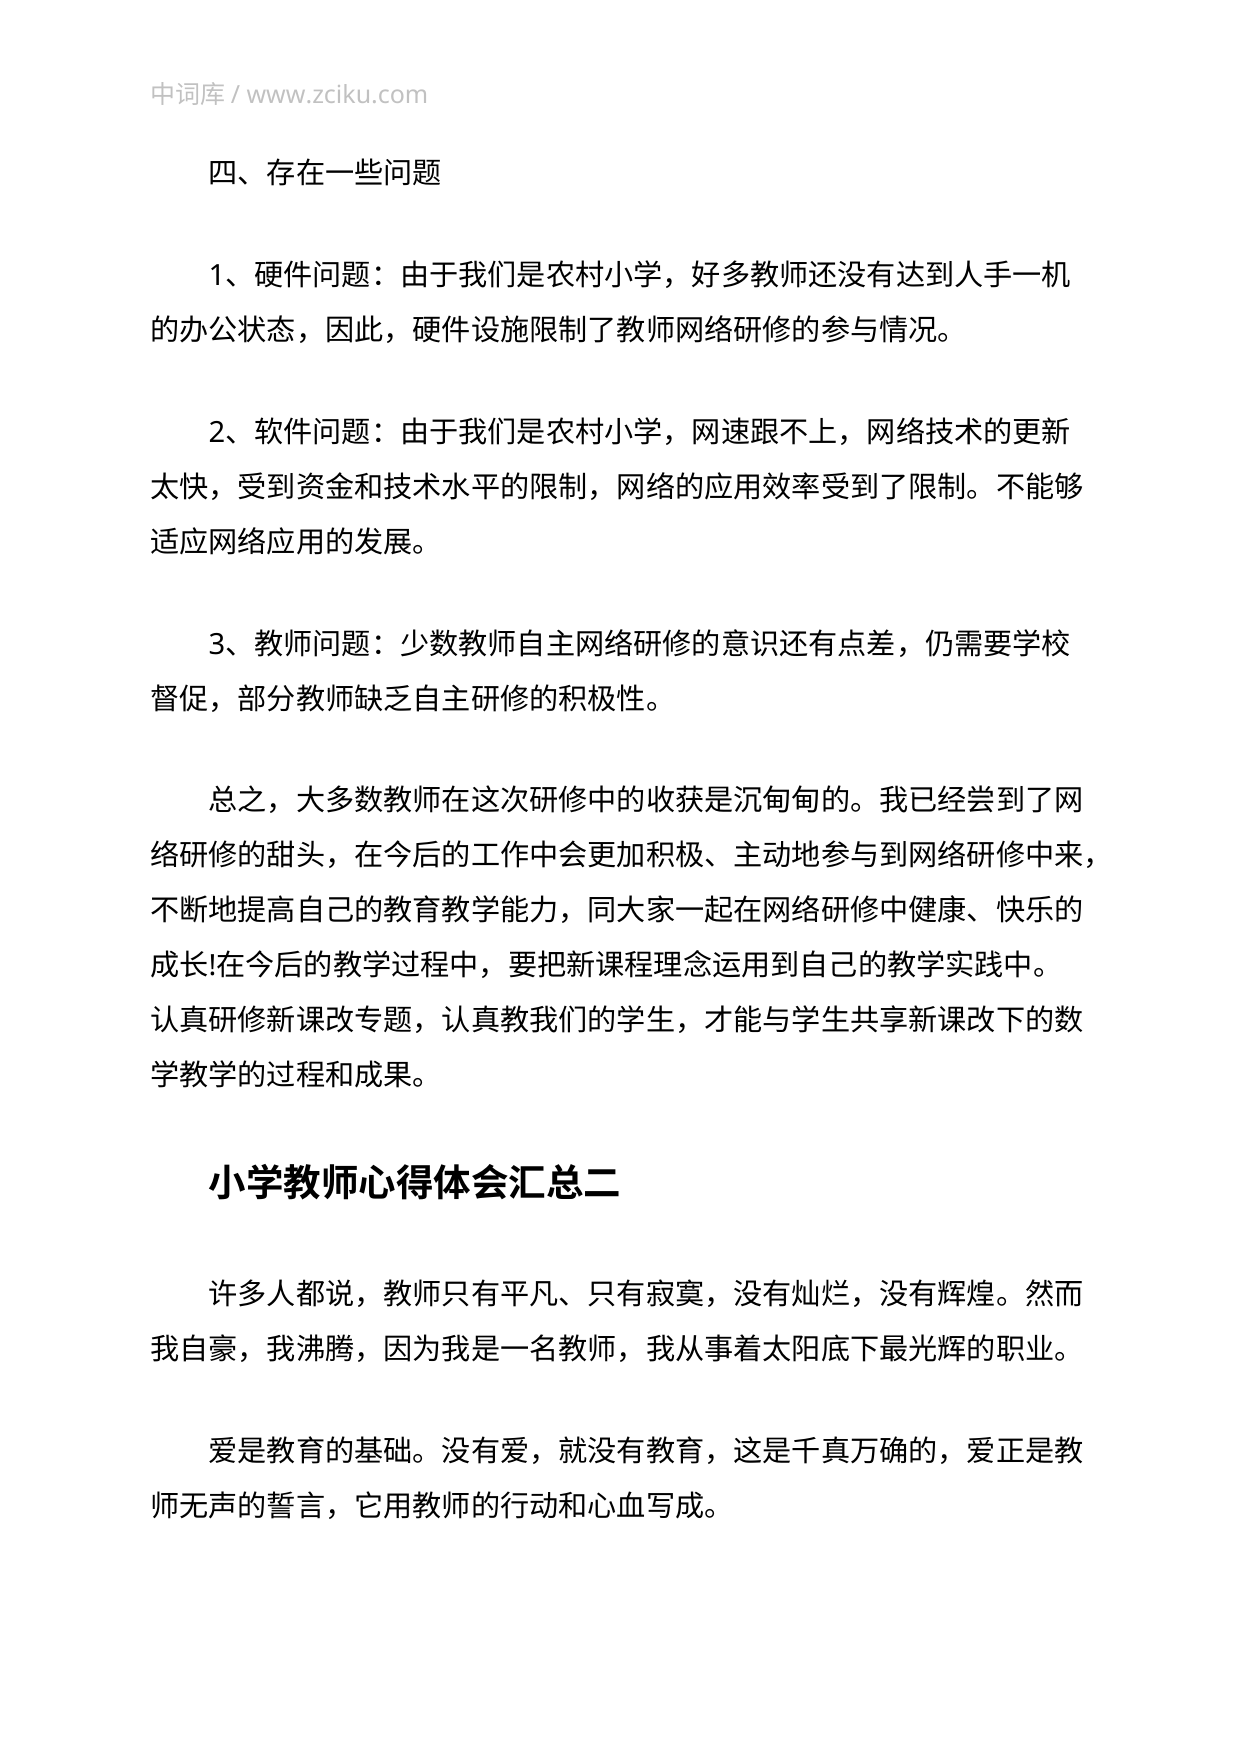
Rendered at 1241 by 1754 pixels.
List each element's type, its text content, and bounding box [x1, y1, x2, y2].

text 3、教师问题：少数教师自主网络研修的意识还有点差，仍需要学校督促，部分教师缺乏自主研修的积极性。 [150, 620, 1090, 717]
text 总之，大多数教师在这次研修中的收获是沉甸甸的。我已经尝到了网络研修的甜头，在今后的工作中会更加积极、主动地参与到网络研修中来，不断地提高自己的教育教学能力，同大家一起在网络研修中健康、快乐的成长!在今后的教学过程中，要把新课程理念运用到自己的教学实践中。认真研修新课改专题，认真教我们的学生，才能与学生共享新课改下的数学教学的过程和成果。 [150, 777, 1090, 1094]
text 1、硬件问题：由于我们是农村小学，好多教师还没有达到人手一机的办公状态，因此，硬件设施限制了教师网络研修的参与情况。 [150, 252, 1090, 349]
text 四、存在一些问题 [150, 150, 1090, 192]
text 许多人都说，教师只有平凡、只有寂寞，没有灿烂，没有辉煌。然而我自豪，我沸腾，因为我是一名教师，我从事着太阳底下最光辉的职业。 [150, 1271, 1090, 1368]
text 2、软件问题：由于我们是农村小学，网速跟不上，网络技术的更新太快，受到资金和技术水平的限制，网络的应用效率受到了限制。不能够适应网络应用的发展。 [150, 408, 1090, 561]
text 爱是教育的基础。没有爱，就没有教育，这是千真万确的，爱正是教师无声的誓言，它用教师的行动和心血写成。 [150, 1427, 1090, 1524]
text 小学教师心得体会汇总二 [150, 1153, 1090, 1208]
